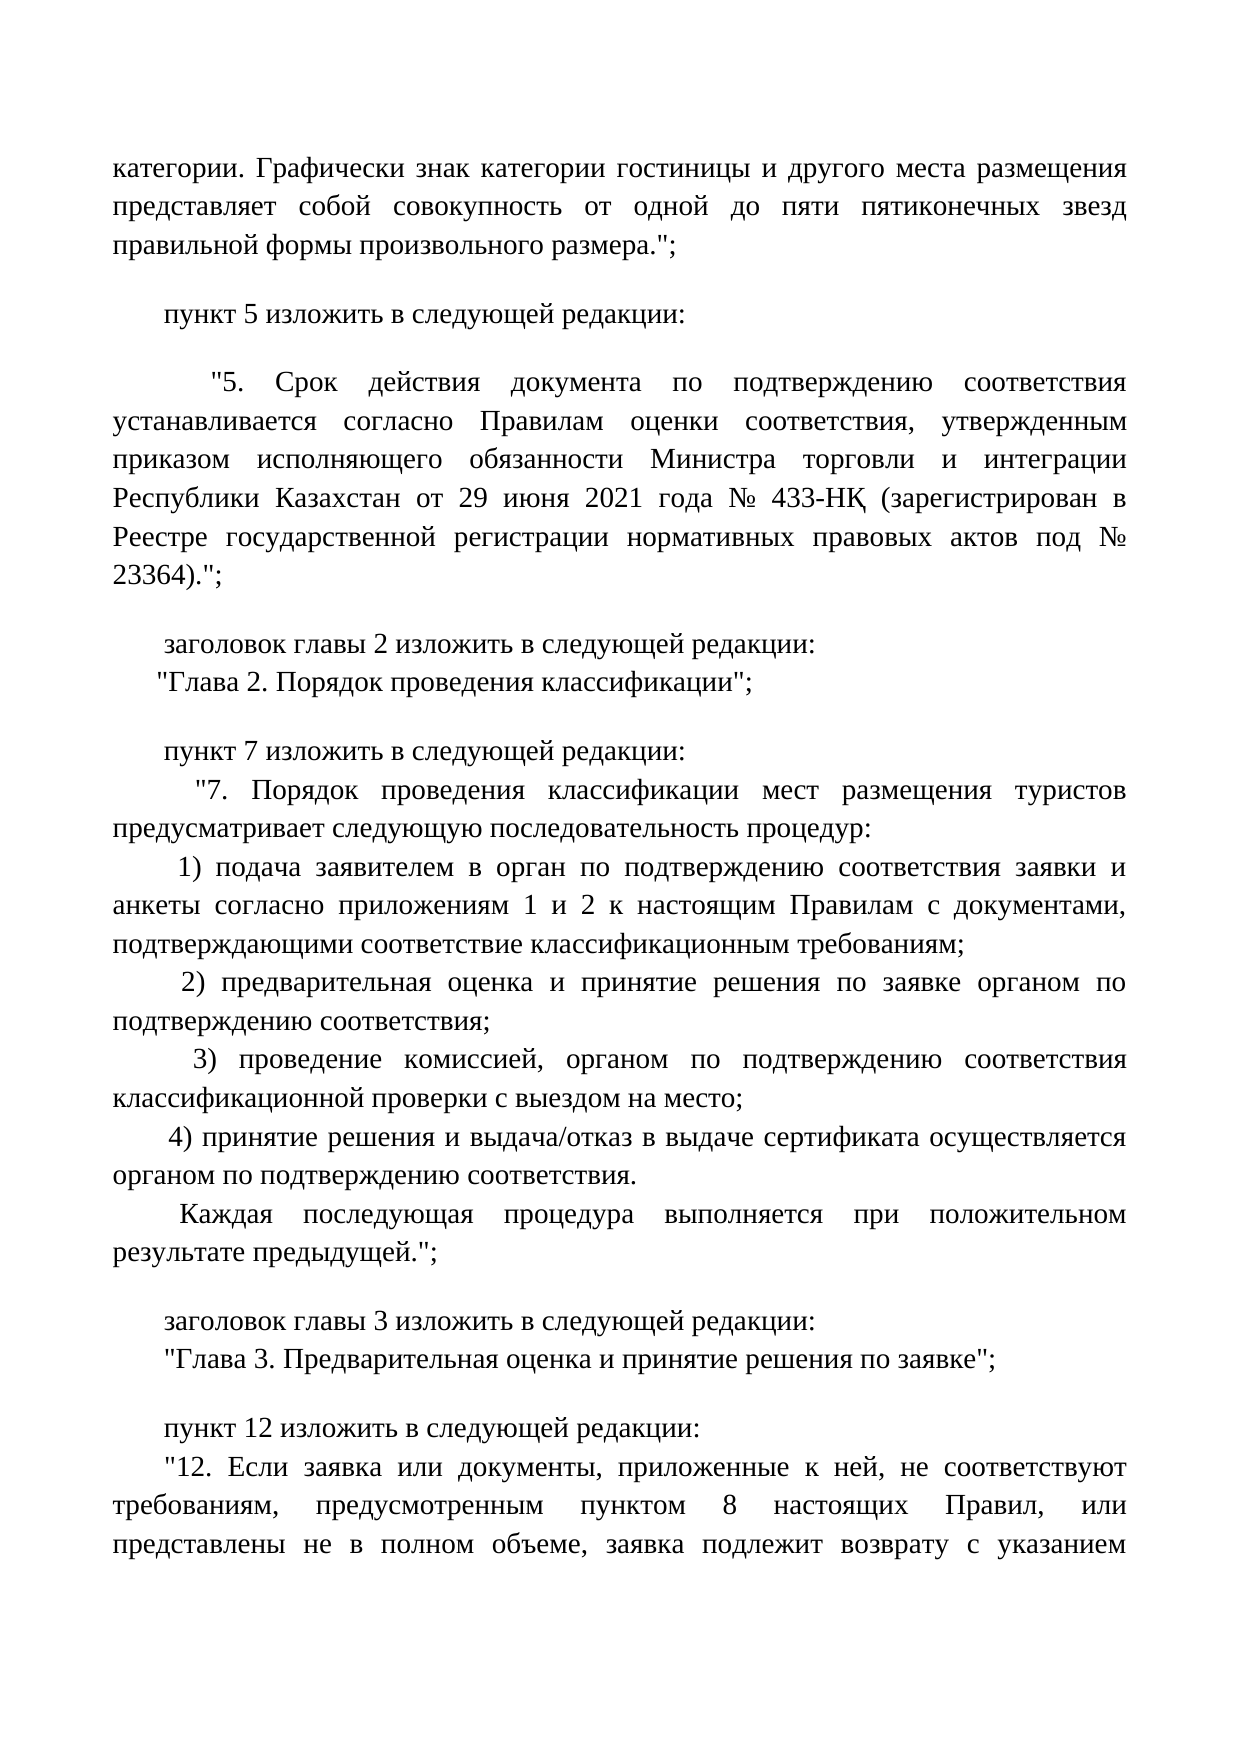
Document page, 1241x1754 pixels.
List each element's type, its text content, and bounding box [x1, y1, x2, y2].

text 4) принятие решения и выдача/отказ в выдаче сертификата осуществляется органом по подтверждению соответствия. [112, 1119, 1128, 1191]
text 2) предварительная оценка и принятие решения по заявке органом по подтверждению соответствия; [112, 964, 1128, 1037]
text пункт 7 изложить в следующей редакции: [112, 733, 1128, 767]
text "7. Порядок проведения классификации мест размещения туристов предусматривает следующую последовательность процедур: [112, 772, 1128, 844]
text 3) проведение комиссией, органом по подтверждению соответствия классификационной проверки с выездом на место; [112, 1042, 1128, 1114]
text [112, 1449, 1128, 1559]
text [112, 150, 1128, 261]
text заголовок главы 2 изложить в следующей редакции: [112, 626, 1128, 659]
text "Глава 2. Порядок проведения классификации"; [112, 664, 1128, 698]
text "Глава 3. Предварительная оценка и принятие решения по заявке"; [112, 1342, 1128, 1375]
text пункт 12 изложить в следующей редакции: [112, 1410, 1128, 1444]
text 1) подача заявителем в орган по подтверждению соответствия заявки и анкеты согласно приложениям 1 и 2 к настоящим Правилам с документами, подтверждающими соответствие классификационным требованиям; [112, 849, 1128, 959]
text заголовок главы 3 изложить в следующей редакции: [112, 1303, 1128, 1337]
text пункт 5 изложить в следующей редакции: [112, 296, 1128, 329]
text "5. Срок действия документа по подтверждению соответствия устанавливается согласно Правилам оценки соответствия, утвержденным приказом исполняющего обязанности Министра торговли и интеграции Республики Казахстан от 29 июня 2021 года № 433-НҚ (зарегистрирован в Реестре государственной регистрации нормативных правовых актов под № 23364)."; [112, 364, 1128, 591]
text Каждая последующая процедура выполняется при положительном результате предыдущей."; [112, 1196, 1128, 1268]
